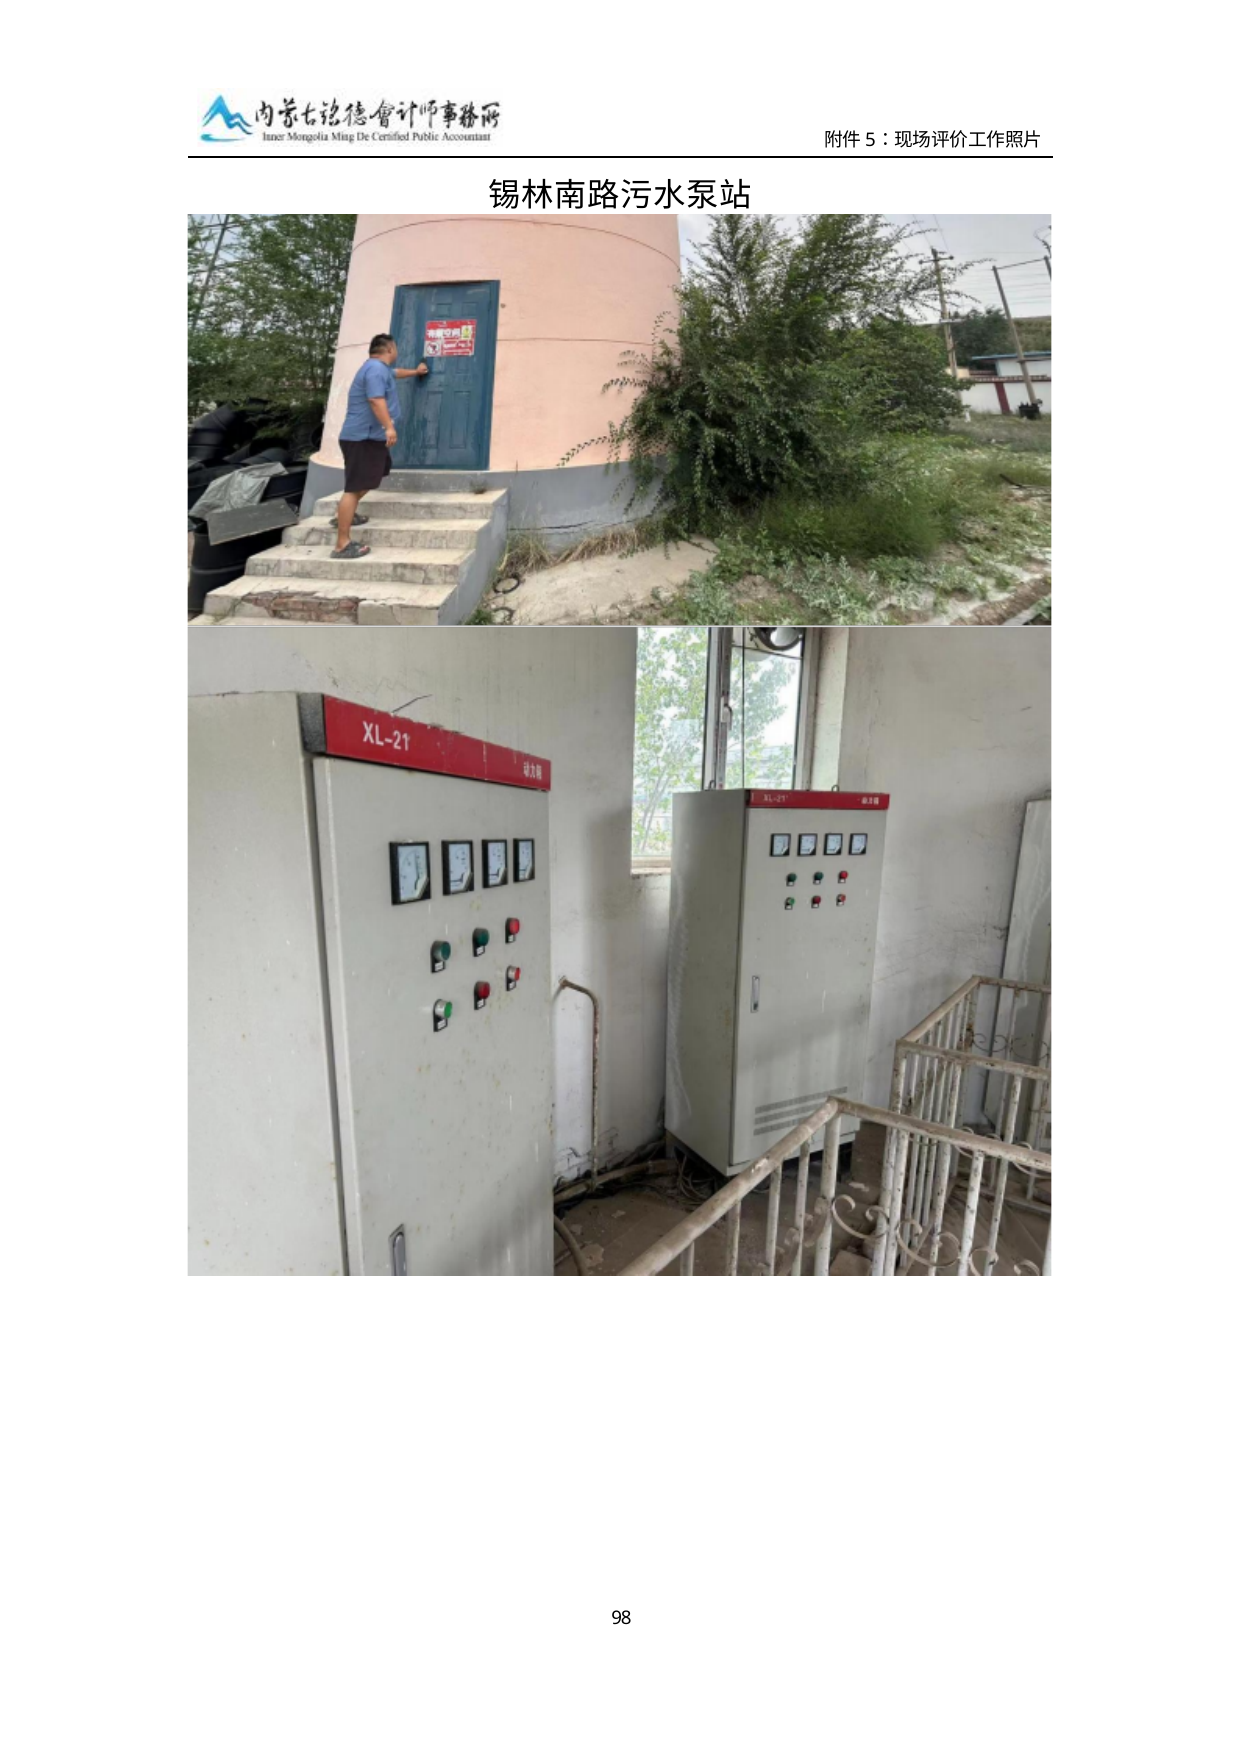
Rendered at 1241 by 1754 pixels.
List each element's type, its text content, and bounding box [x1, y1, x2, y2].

picture [197, 88, 504, 147]
text 锡林南路污水泵站 [488, 174, 1054, 214]
picture [187, 214, 1052, 1276]
